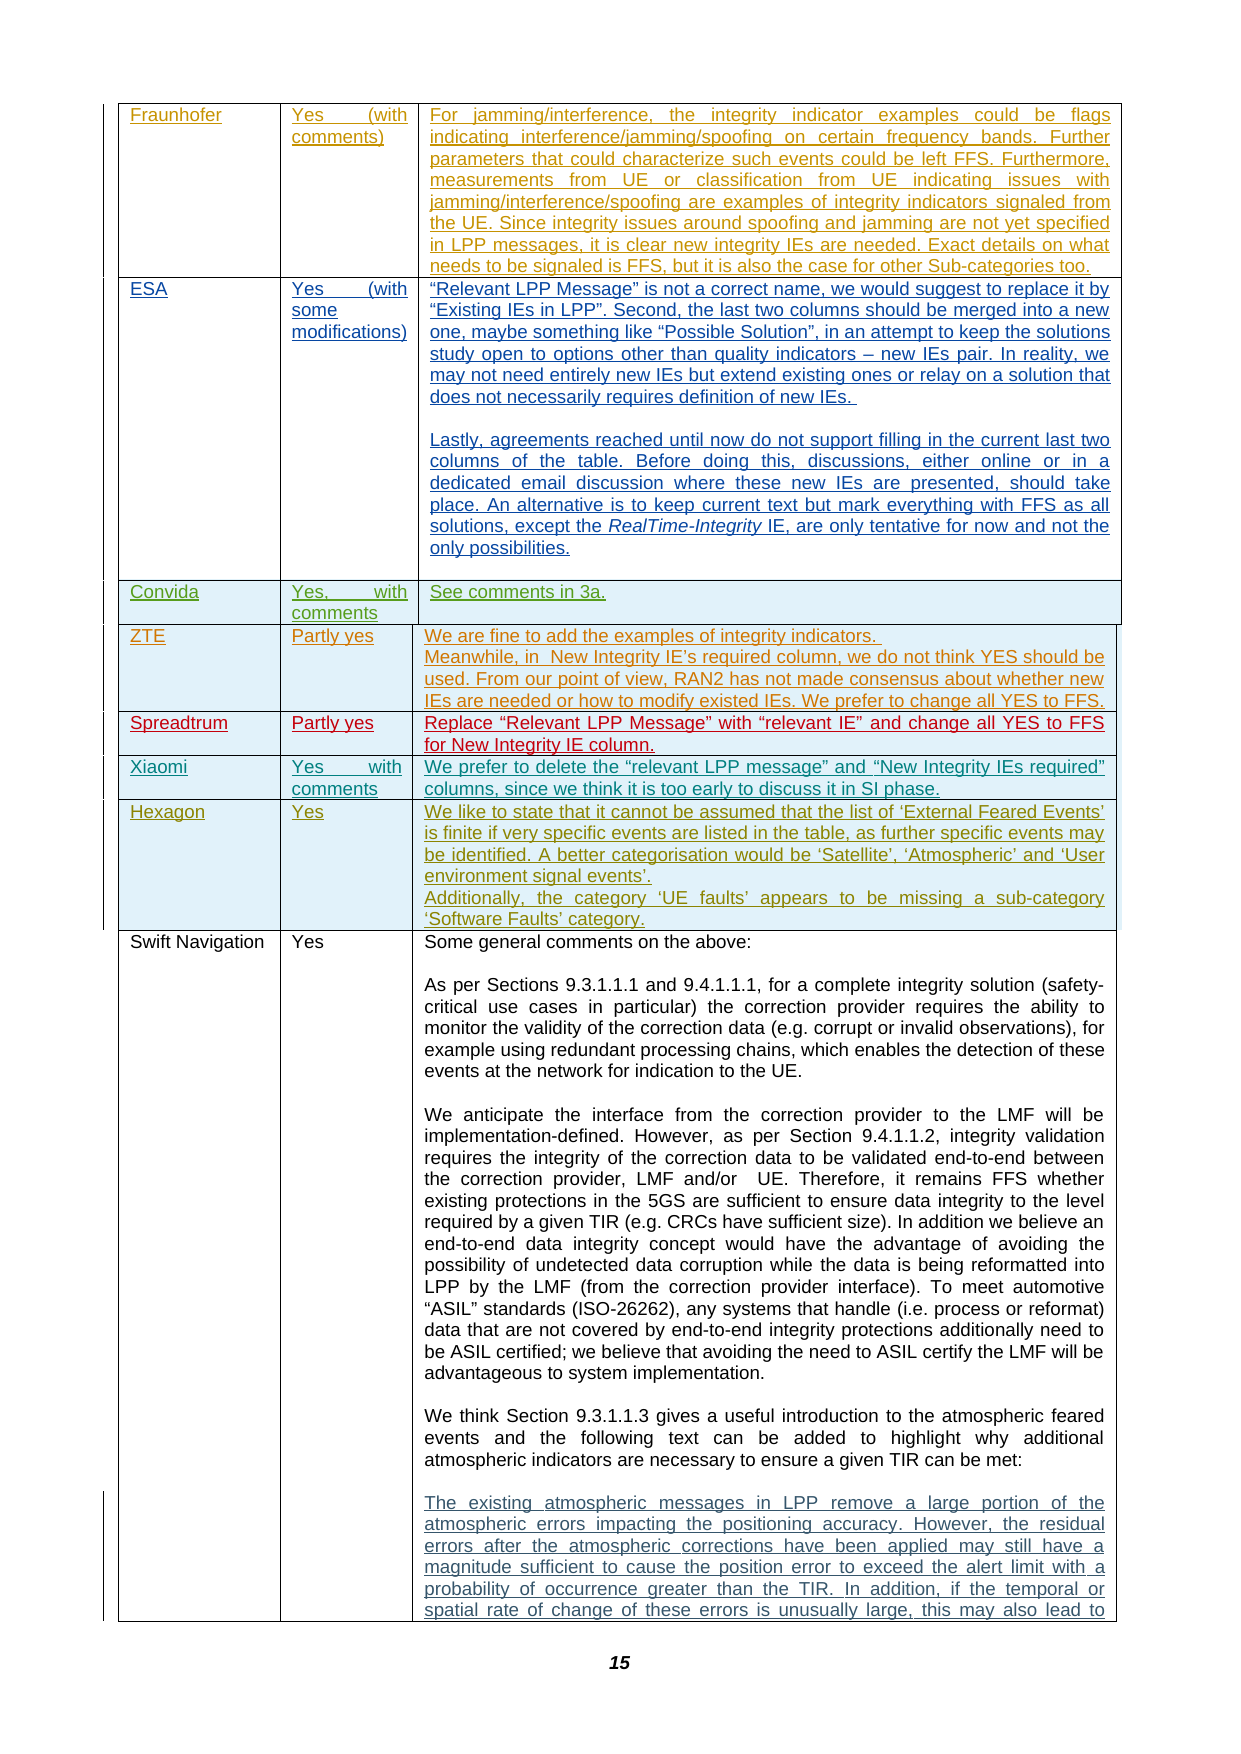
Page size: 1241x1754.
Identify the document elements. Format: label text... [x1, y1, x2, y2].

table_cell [413, 931, 1116, 1621]
table_cell [119, 104, 280, 277]
table_cell [119, 278, 280, 579]
table_cell [281, 278, 418, 579]
table_cell [281, 104, 418, 277]
table_cell Yes [281, 931, 412, 1621]
table_cell Swift Navigation [119, 931, 280, 1621]
table_cell [419, 278, 1121, 579]
table_cell [419, 104, 1121, 277]
